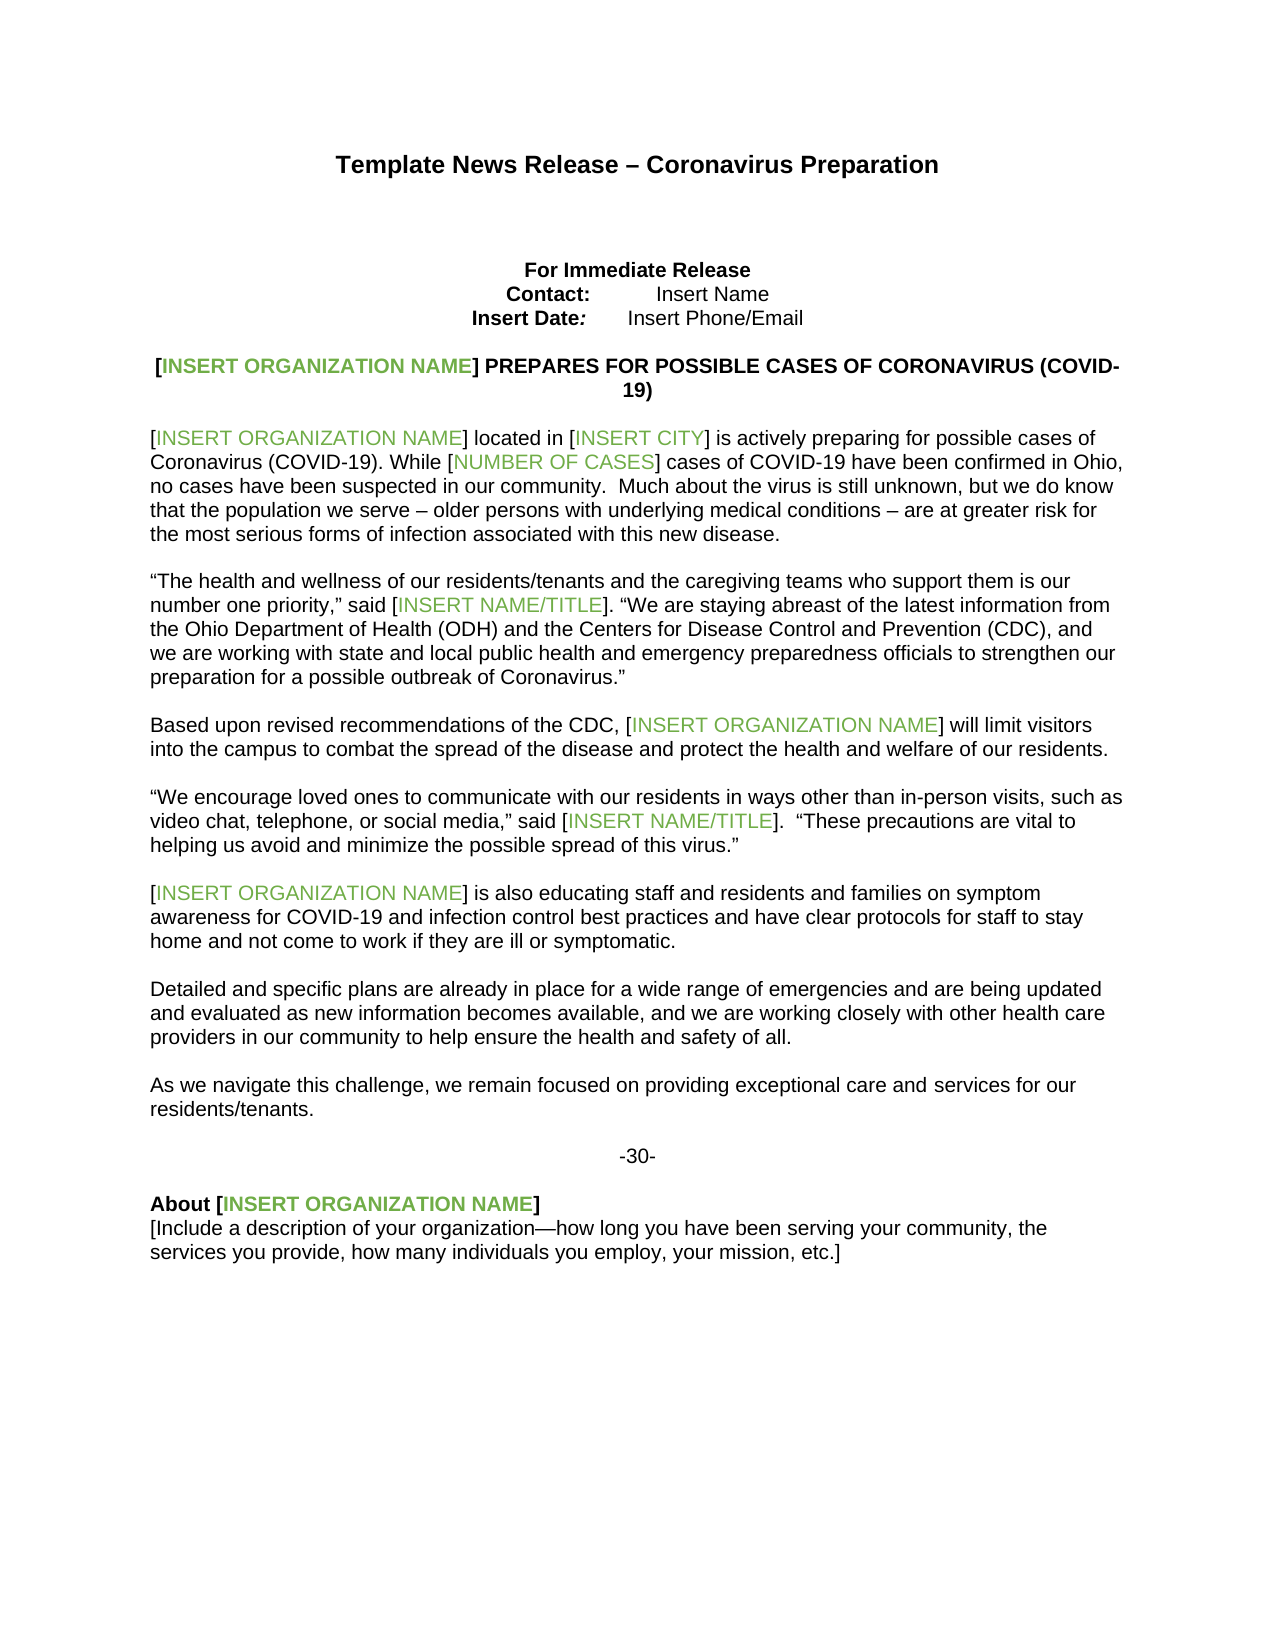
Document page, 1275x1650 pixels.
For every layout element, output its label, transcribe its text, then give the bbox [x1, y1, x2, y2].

text -30- [150, 1144, 1125, 1168]
text Contact: Insert Name [150, 282, 1125, 306]
text Template News Release – Coronavirus Preparation [150, 150, 1125, 179]
text Detailed and specific plans are already in place for a wide range of emergencies and are being updated and evaluated as new information becomes available, and we are working closely with other health care providers in our community to help ensure the health and safety of all. [150, 977, 1125, 1048]
text [Include a description of your organization—how long you have been serving your community, the services you provide, how many individuals you employ, your mission, etc.] [150, 1216, 1125, 1264]
text Insert Date: Insert Phone/Email [150, 306, 1125, 330]
text Based upon revised recommendations of the CDC, [INSERT ORGANIZATION NAME] will limit visitors into the campus to combat the spread of the disease and protect the health and welfare of our residents. [150, 713, 1125, 761]
text As we navigate this challenge, we remain focused on providing exceptional care and services for our residents/tenants. [150, 1072, 1125, 1120]
text [INSERT ORGANIZATION NAME] located in [INSERT CITY] is actively preparing for possible cases of Coronavirus (COVID-19). While [NUMBER OF CASES] cases of COVID-19 have been confirmed in Ohio, no cases have been suspected in our community. Much about the virus is still unknown, but we do know that the population we serve – older persons with underlying medical conditions – are at greater risk for the most serious forms of infection associated with this new disease. [150, 426, 1125, 545]
text About [INSERT ORGANIZATION NAME] [150, 1192, 1125, 1216]
text [INSERT ORGANIZATION NAME] is also educating staff and residents and families on symptom awareness for COVID-19 and infection control best practices and have clear protocols for staff to stay home and not come to work if they are ill or symptomatic. [150, 881, 1125, 953]
text [INSERT ORGANIZATION NAME] PREPARES FOR POSSIBLE CASES OF CORONAVIRUS (COVID-19) [150, 354, 1125, 402]
text “The health and wellness of our residents/tenants and the caregiving teams who support them is our number one priority,” said [INSERT NAME/TITLE]. “We are staying abreast of the latest information from the Ohio Department of Health (ODH) and the Centers for Disease Control and Prevention (CDC), and we are working with state and local public health and emergency preparedness officials to strengthen our preparation for a possible outbreak of Coronavirus.” [150, 569, 1125, 689]
text For Immediate Release [150, 258, 1125, 282]
text “We encourage loved ones to communicate with our residents in ways other than in-person visits, such as video chat, telephone, or social media,” said [INSERT NAME/TITLE]. “These precautions are vital to helping us avoid and minimize the possible spread of this virus.” [150, 785, 1125, 857]
